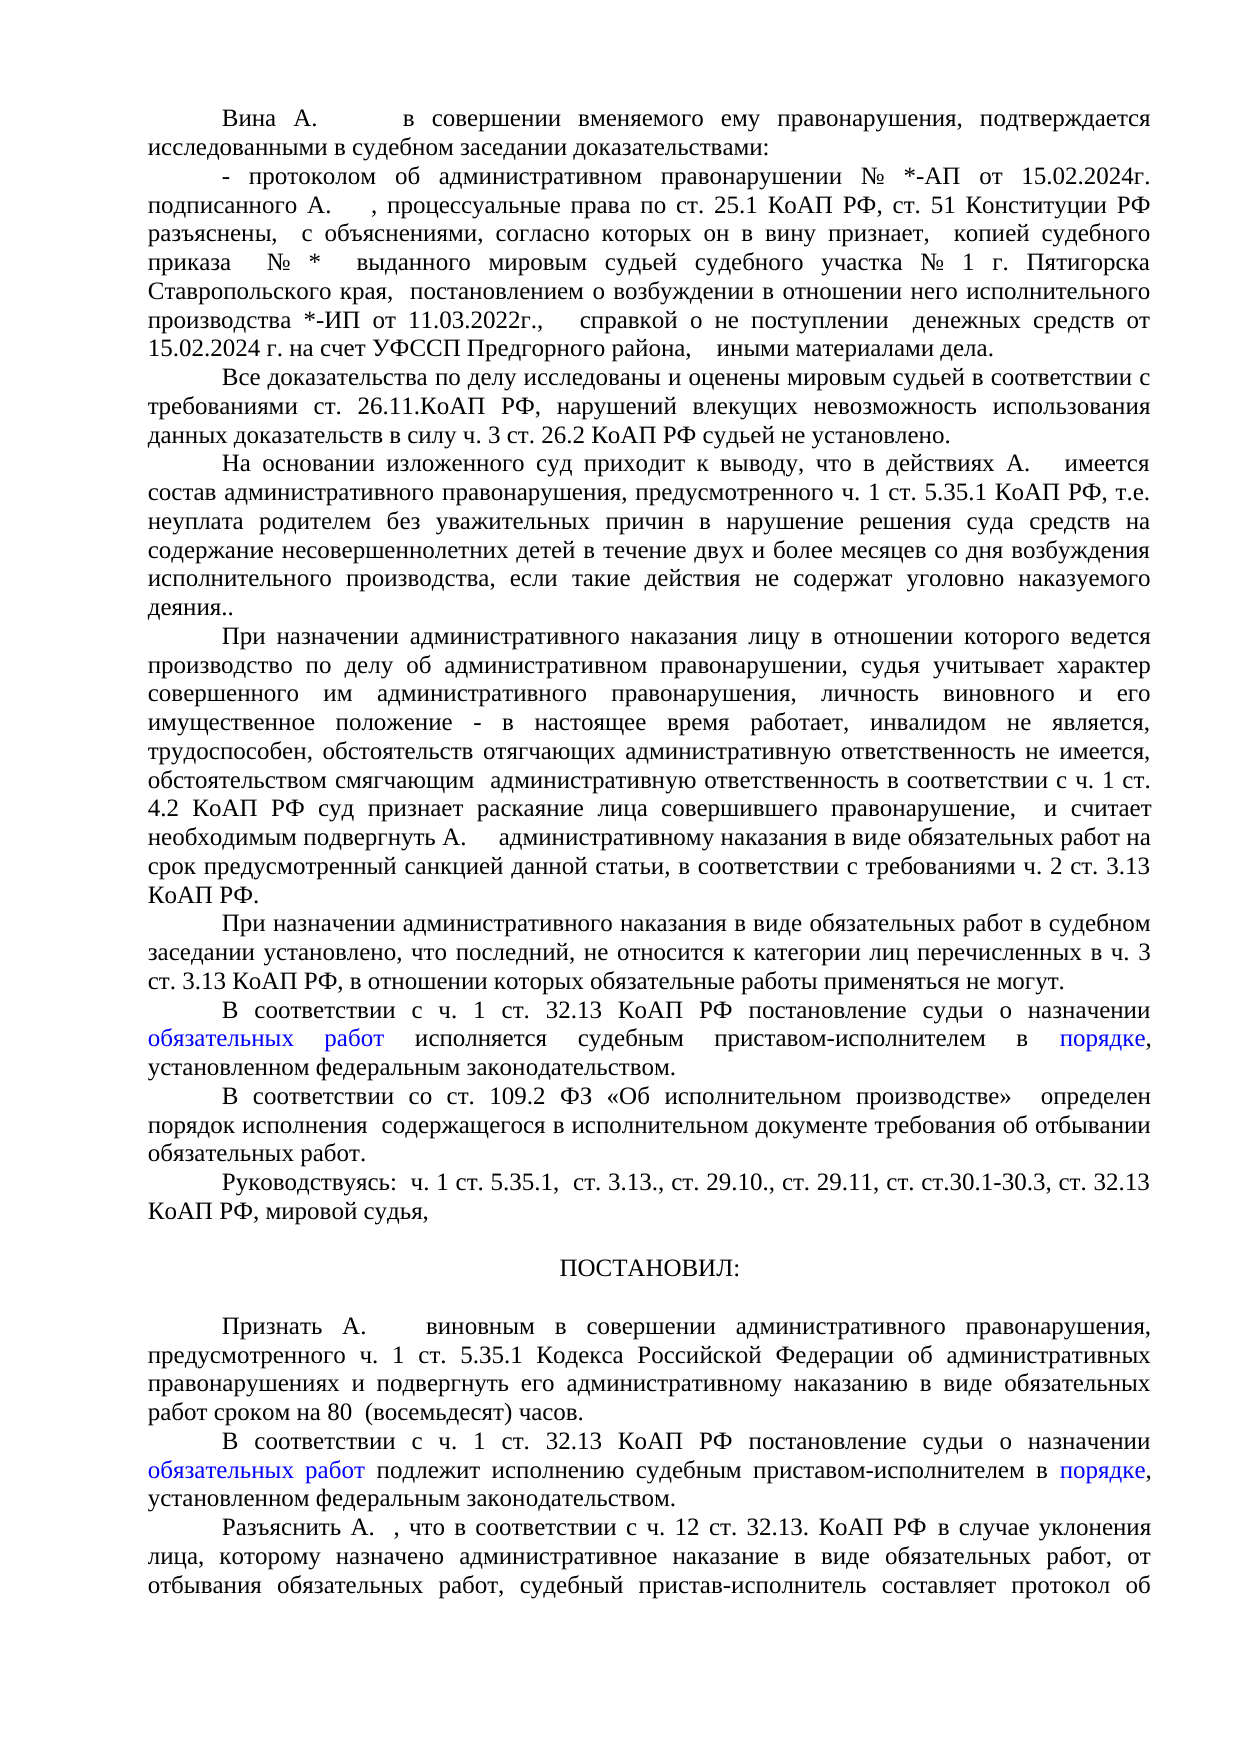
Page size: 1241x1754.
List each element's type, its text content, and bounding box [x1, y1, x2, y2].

text Руководствуясь: ч. 1 ст. 5.35.1, ст. 3.13., ст. 29.10., ст. 29.11, ст. ст.30.1-30.3, ст. 32.13 КоАП РФ, мировой судья, [148, 1167, 1152, 1225]
text В соответствии со ст. 109.2 ФЗ «Об исполнительном производстве» определен порядок исполнения содержащегося в исполнительном документе требования об отбывании обязательных работ. [148, 1081, 1152, 1167]
text В соответствии с ч. 1 ст. 32.13 КоАП РФ постановление судьи о назначении обязательных работ исполняется судебным приставом-исполнителем в порядке, установленном федеральным законодательством. [148, 995, 1152, 1081]
text Вина А. в совершении вменяемого ему правонарушения, подтверждается исследованными в судебном заседании доказательствами: [148, 103, 1152, 161]
text В соответствии с ч. 1 ст. 32.13 КоАП РФ постановление судьи о назначении обязательных работ подлежит исполнению судебным приставом-исполнителем в порядке, установленном федеральным законодательством. [148, 1426, 1152, 1512]
text При назначении административного наказания лицу в отношении которого ведется производство по делу об административном правонарушении, судья учитывает характер совершенного им административного правонарушения, личность виновного и его имущественное положение - в настоящее время работает, инвалидом не является, трудоспособен, обстоятельств отягчающих административную ответственность не имеется, обстоятельством смягчающим административную ответственность в соответствии с ч. 1 ст. 4.2 КоАП РФ суд признает раскаяние лица совершившего правонарушение, и считает необходимым подвергнуть А. административному наказания в виде обязательных работ на срок предусмотренный санкцией данной статьи, в соответствии с требованиями ч. 2 ст. 3.13 КоАП РФ. [148, 621, 1152, 908]
text ПОСТАНОВИЛ: [148, 1253, 1152, 1282]
text Признать А. виновным в совершении административного правонарушения, предусмотренного ч. 1 ст. 5.35.1 Кодекса Российской Федерации об административных правонарушениях и подвергнуть его административному наказанию в виде обязательных работ сроком на 80 (восемьдесят) часов. [148, 1311, 1152, 1426]
text На основании изложенного суд приходит к выводу, что в действиях А. имеется состав административного правонарушения, предусмотренного ч. 1 ст. 5.35.1 КоАП РФ, т.е. неуплата родителем без уважительных причин в нарушение решения суда средств на содержание несовершеннолетних детей в течение двух и более месяцев со дня возбуждения исполнительного производства, если такие действия не содержат уголовно наказуемого деяния.. [148, 448, 1152, 621]
text - протоколом об административном правонарушении № *-АП от 15.02.2024г. подписанного А. , процессуальные права по ст. 25.1 КоАП РФ, ст. 51 Конституции РФ разъяснены, с объяснениями, согласно которых он в вину признает, копией судебного приказа № * выданного мировым судьей судебного участка № 1 г. Пятигорска Ставропольского края, постановлением о возбуждении в отношении него исполнительного производства *-ИП от 11.03.2022г., справкой о не поступлении денежных средств от 15.02.2024 г. на счет УФССП Предгорного района, иными материалами дела. [148, 161, 1152, 362]
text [148, 1512, 1152, 1598]
text Все доказательства по делу исследованы и оценены мировым судьей в соответствии с требованиями ст. 26.11.КоАП РФ, нарушений влекущих невозможность использования данных доказательств в силу ч. 3 ст. 26.2 КоАП РФ судьей не установлено. [148, 362, 1152, 448]
text При назначении административного наказания в виде обязательных работ в судебном заседании установлено, что последний, не относится к категории лиц перечисленных в ч. 3 ст. 3.13 КоАП РФ, в отношении которых обязательные работы применяться не могут. [148, 908, 1152, 995]
